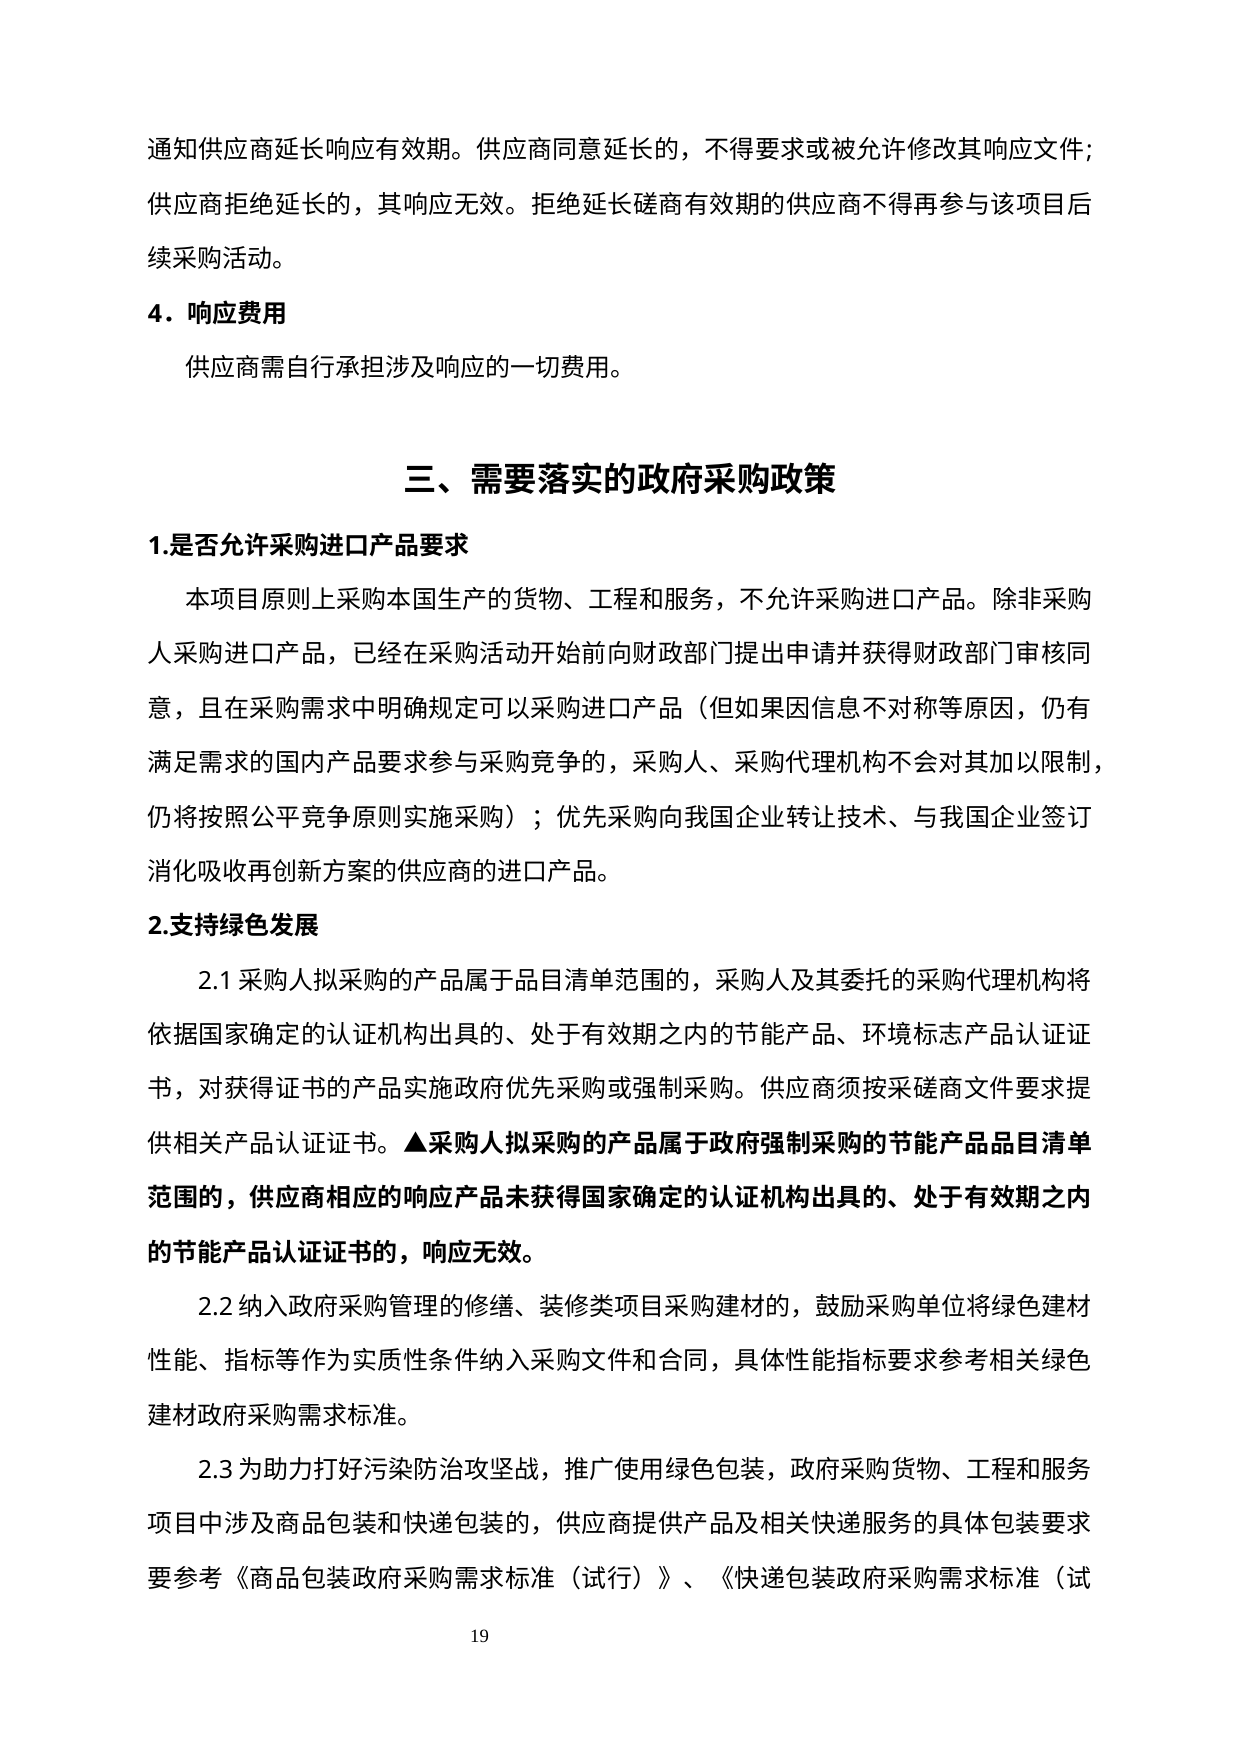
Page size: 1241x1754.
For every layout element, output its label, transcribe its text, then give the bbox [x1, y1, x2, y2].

text 三、需要落实的政府采购政策 [148, 453, 1092, 501]
text 供应商需自行承担涉及响应的一切费用。 [148, 347, 1092, 384]
text 1.是否允许采购进口产品要求 [148, 525, 1092, 561]
text 2.支持绿色发展 [148, 906, 1092, 942]
text 本项目原则上采购本国生产的货物、工程和服务，不允许采购进口产品。除非采购人采购进口产品，已经在采购活动开始前向财政部门提出申请并获得财政部门审核同意，且在采购需求中明确规定可以采购进口产品（但如果因信息不对称等原因，仍有满足需求的国内产品要求参与采购竞争的，采购人、采购代理机构不会对其加以限制，仍将按照公平竞争原则实施采购）；优先采购向我国企业转让技术、与我国企业签订消化吸收再创新方案的供应商的进口产品。 [148, 579, 1092, 888]
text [148, 130, 1092, 275]
text 2.1采购人拟采购的产品属于品目清单范围的，采购人及其委托的采购代理机构将依据国家确定的认证机构出具的、处于有效期之内的节能产品、环境标志产品认证证书，对获得证书的产品实施政府优先采购或强制采购。供应商须按采磋商文件要求提供相关产品认证证书。▲采购人拟采购的产品属于政府强制采购的节能产品品目清单范围的，供应商相应的响应产品未获得国家确定的认证机构出具的、处于有效期之内的节能产品认证证书的，响应无效。 [148, 960, 1092, 1268]
text 4．响应费用 [148, 293, 1092, 329]
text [148, 1449, 1092, 1594]
text 2.2纳入政府采购管理的修缮、装修类项目采购建材的，鼓励采购单位将绿色建材性能、指标等作为实质性条件纳入采购文件和合同，具体性能指标要求参考相关绿色建材政府采购需求标准。 [148, 1286, 1092, 1431]
